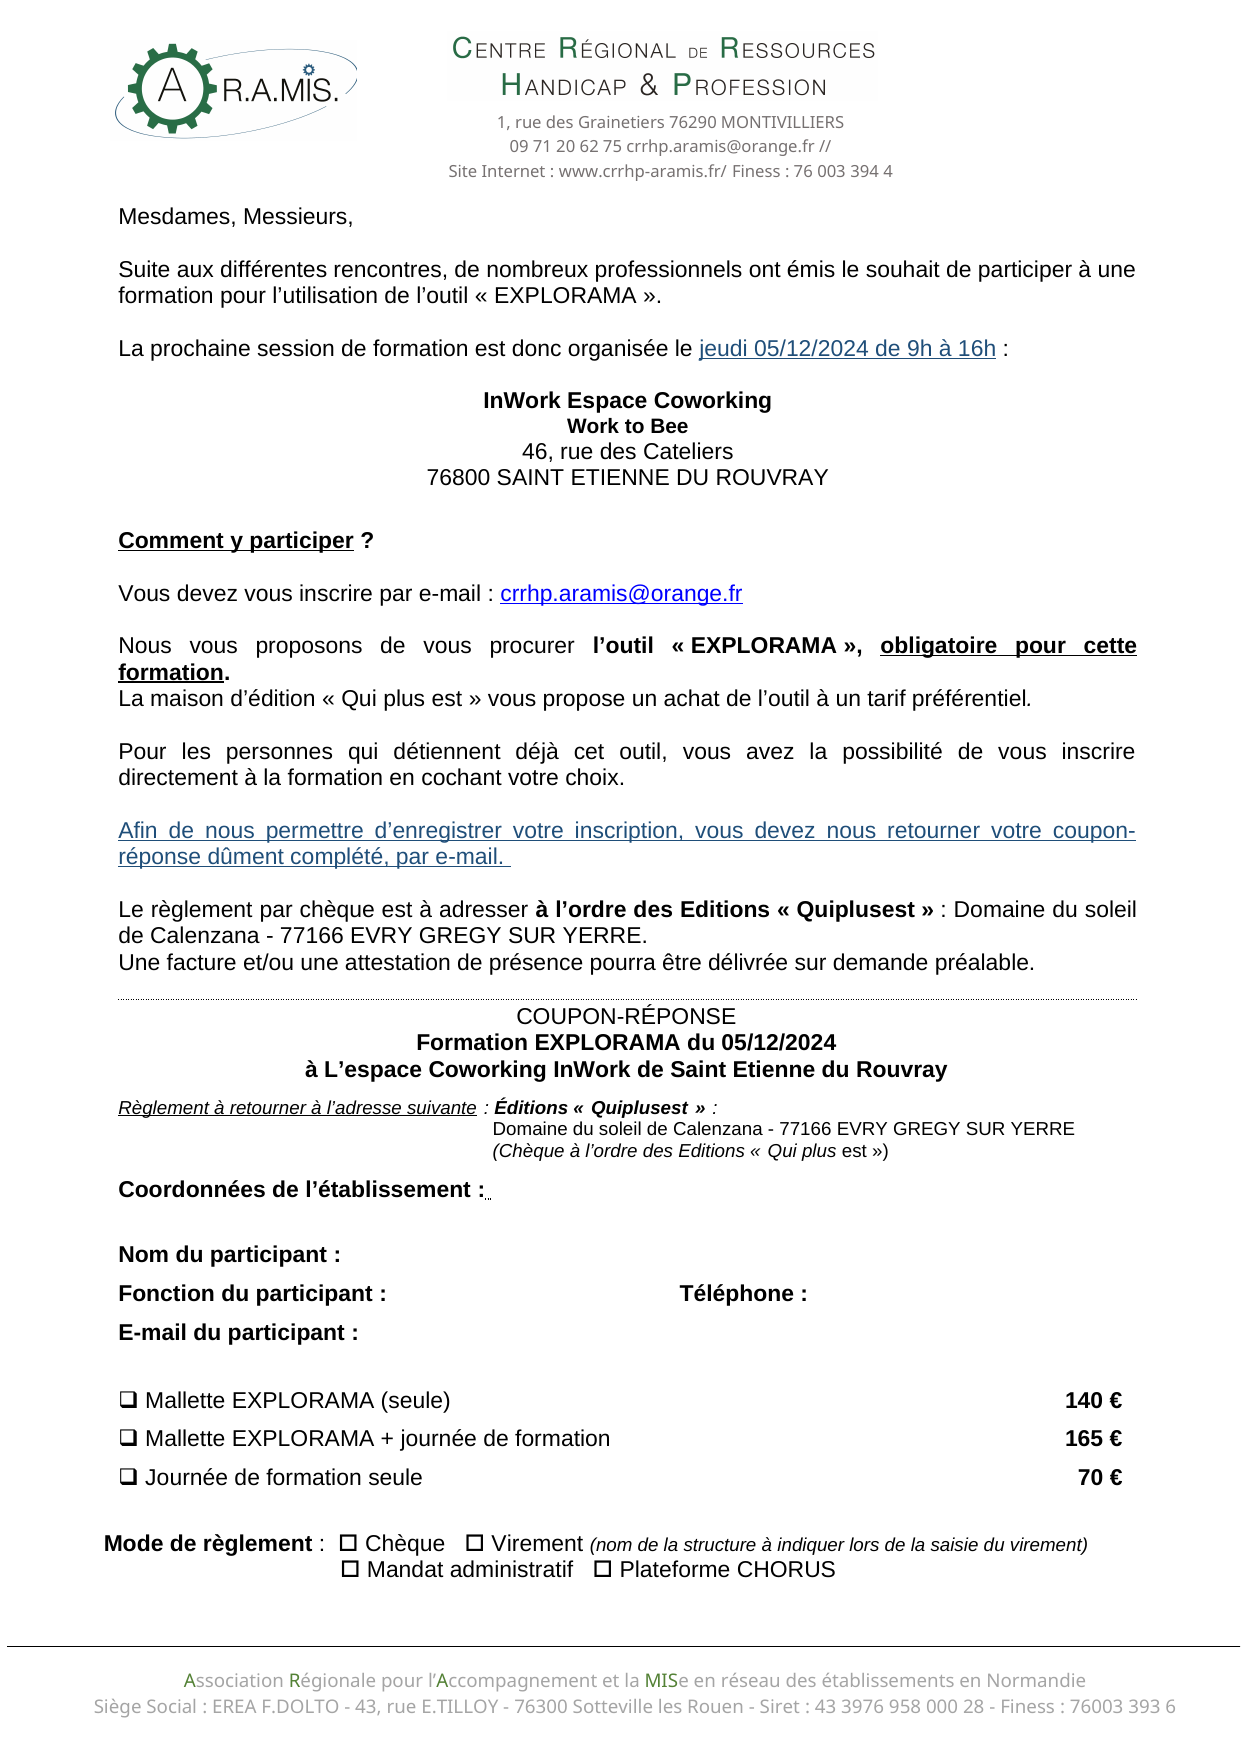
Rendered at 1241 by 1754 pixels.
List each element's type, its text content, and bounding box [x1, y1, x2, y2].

text Vous devez vous inscrire par e-mail : crrhp.aramis@orange.fr [118, 580, 1137, 606]
text Fonction du participant : Téléphone : [118, 1280, 1134, 1306]
text Nom du participant : [118, 1241, 1134, 1268]
text Règlement à retourner à l’adresse suivante : Éditions « Quiplusest » : [118, 1096, 1134, 1118]
picture [446, 31, 878, 101]
text InWork Espace Coworking [118, 387, 1137, 414]
text (Chèque à l’ordre des Editions « Qui plus est ») [487, 1139, 1134, 1161]
text La prochaine session de formation est donc organisée le jeudi 05/12/2024 de 9h à 16h : [118, 335, 1137, 361]
text COUPON-RÉPONSE [118, 1003, 1134, 1029]
text E-mail du participant : [118, 1319, 1134, 1345]
text Domaine du soleil de Calenzana - 77166 EVRY GREGY SUR YERRE [118, 1118, 1134, 1139]
text 76800 SAINT ETIENNE DU ROUVRAY [118, 464, 1137, 491]
text Suite aux différentes rencontres, de nombreux professionnels ont émis le souhait de participer à une formation pour l’utilisation de l’outil « EXPLORAMA ». [118, 256, 1137, 308]
text Pour les personnes qui détiennent déjà cet outil, vous avez la possibilité de vous inscrire directement à la formation en cochant votre choix. [118, 738, 1137, 791]
text Journée de formation seule 70 € [118, 1464, 1134, 1491]
picture [110, 40, 357, 141]
text Mallette EXPLORAMA + journée de formation 165 € [118, 1425, 1134, 1452]
text La maison d’édition « Qui plus est » vous propose un achat de l’outil à un tarif préférentiel. [118, 685, 1137, 711]
text 46, rue des Cateliers [118, 438, 1137, 464]
text Formation EXPLORAMA du 05/12/2024 [118, 1029, 1134, 1056]
text Nous vous proposons de vous procurer l’outil « EXPLORAMA », obligatoire pour cette formation. [118, 632, 1137, 685]
text Mesdames, Messieurs, [118, 203, 1137, 229]
text Mode de règlement : Chèque Virement (nom de la structure à indiquer lors de la saisie du virement) Mandat administratif Plateforme CHORUS [103, 1529, 1137, 1582]
text Comment y participer ? [118, 527, 1137, 553]
text Mallette EXPLORAMA (seule) 140 € [118, 1387, 1164, 1413]
text Une facture et/ou une attestation de présence pourra être délivrée sur demande préalable. [118, 949, 1137, 975]
text Coordonnées de l’établissement : [118, 1176, 1134, 1202]
text Le règlement par chèque est à adresser à l’ordre des Editions « Quiplusest » : Domaine du soleil de Calenzana - 77166 EVRY GREGY SUR YERRE. [118, 896, 1137, 949]
text Afin de nous permettre d’enregistrer votre inscription, vous devez nous retourner votre coupon-réponse dûment complété, par e-mail. [118, 817, 1137, 869]
text Work to Bee [118, 414, 1137, 438]
text à L’espace Coworking InWork de Saint Etienne du Rouvray [118, 1056, 1134, 1082]
